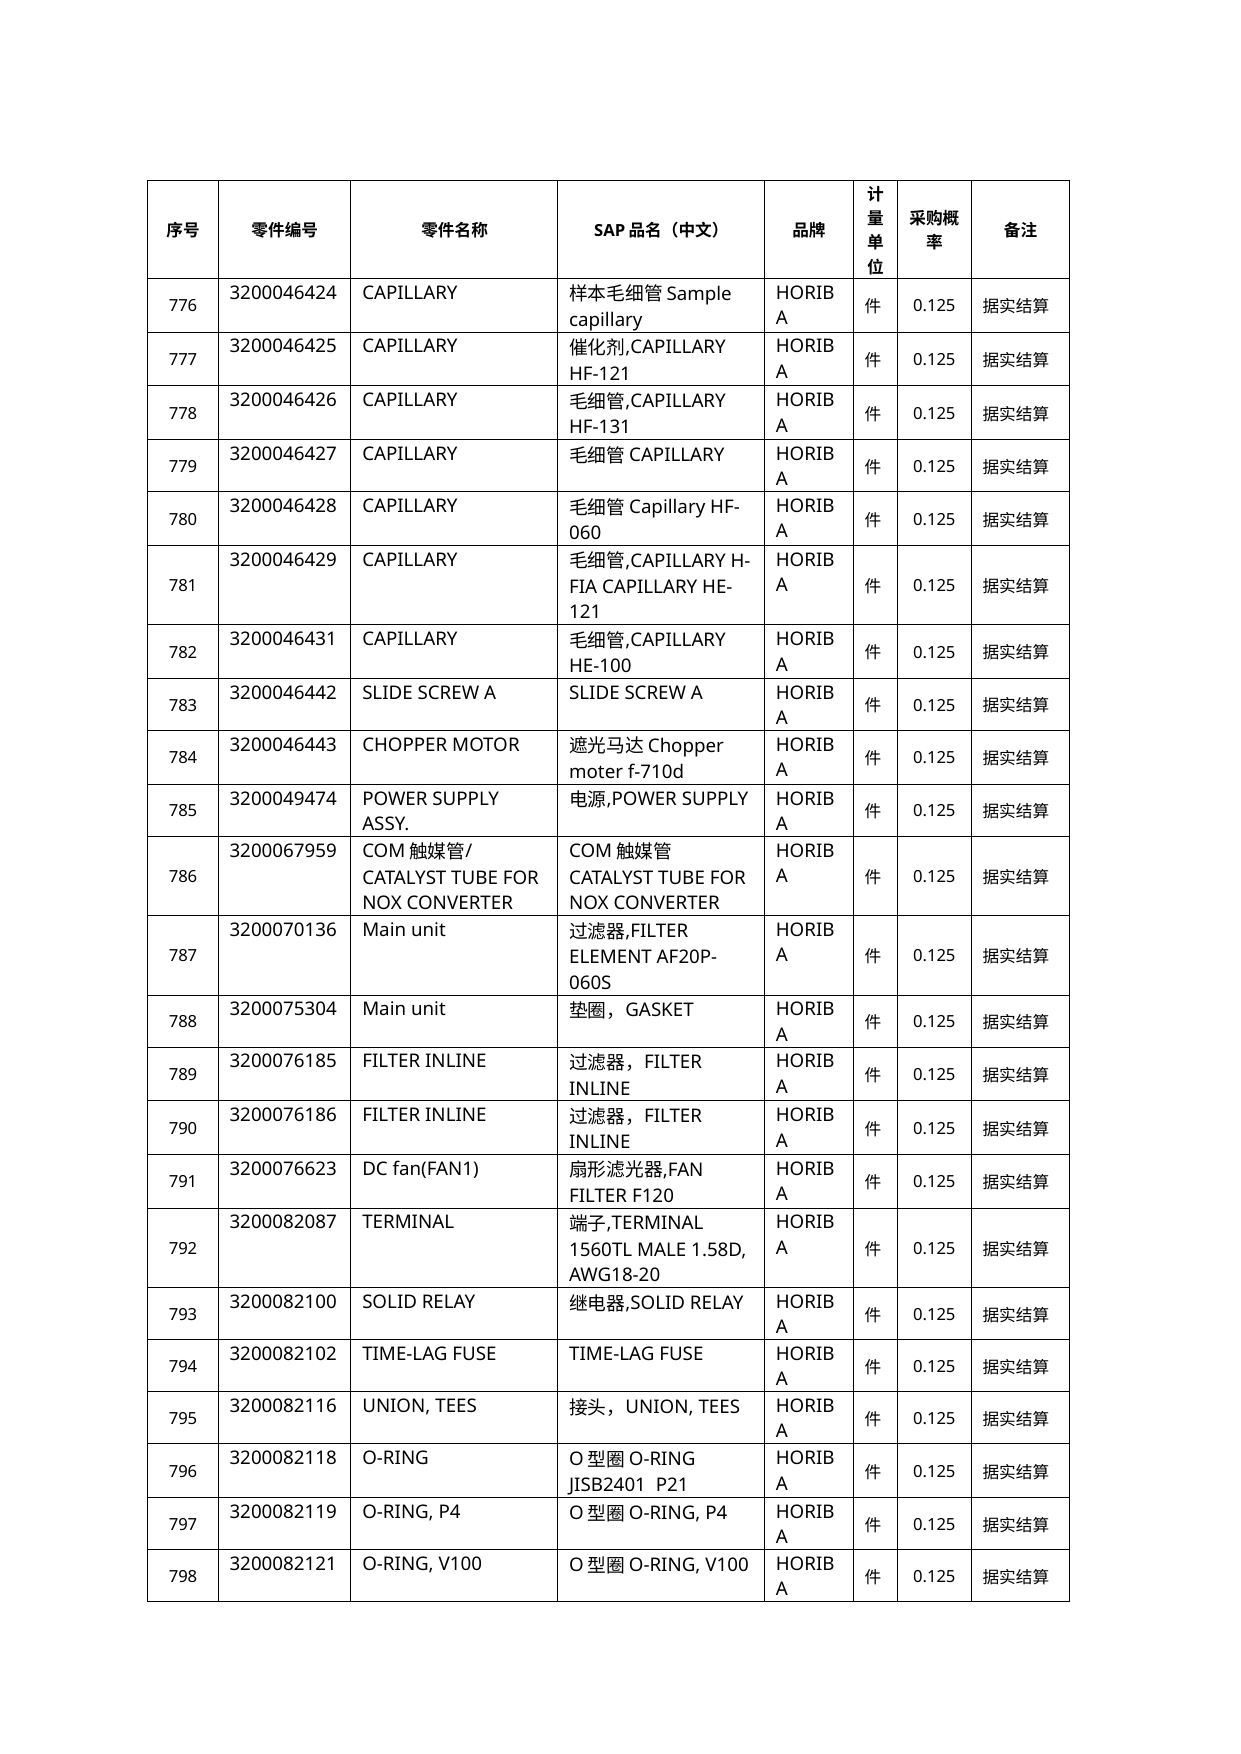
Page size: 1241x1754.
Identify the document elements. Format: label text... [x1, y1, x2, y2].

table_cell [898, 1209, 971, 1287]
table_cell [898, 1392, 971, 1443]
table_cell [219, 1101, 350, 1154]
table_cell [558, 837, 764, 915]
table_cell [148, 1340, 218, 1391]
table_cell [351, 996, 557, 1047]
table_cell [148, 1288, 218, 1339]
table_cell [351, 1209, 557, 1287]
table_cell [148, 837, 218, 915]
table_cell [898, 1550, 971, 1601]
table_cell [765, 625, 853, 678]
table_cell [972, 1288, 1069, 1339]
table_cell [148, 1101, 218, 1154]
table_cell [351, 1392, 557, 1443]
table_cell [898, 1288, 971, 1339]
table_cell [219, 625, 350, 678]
table_header 采购概率 [898, 181, 971, 278]
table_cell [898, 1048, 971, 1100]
table_header 零件名称 [351, 181, 557, 278]
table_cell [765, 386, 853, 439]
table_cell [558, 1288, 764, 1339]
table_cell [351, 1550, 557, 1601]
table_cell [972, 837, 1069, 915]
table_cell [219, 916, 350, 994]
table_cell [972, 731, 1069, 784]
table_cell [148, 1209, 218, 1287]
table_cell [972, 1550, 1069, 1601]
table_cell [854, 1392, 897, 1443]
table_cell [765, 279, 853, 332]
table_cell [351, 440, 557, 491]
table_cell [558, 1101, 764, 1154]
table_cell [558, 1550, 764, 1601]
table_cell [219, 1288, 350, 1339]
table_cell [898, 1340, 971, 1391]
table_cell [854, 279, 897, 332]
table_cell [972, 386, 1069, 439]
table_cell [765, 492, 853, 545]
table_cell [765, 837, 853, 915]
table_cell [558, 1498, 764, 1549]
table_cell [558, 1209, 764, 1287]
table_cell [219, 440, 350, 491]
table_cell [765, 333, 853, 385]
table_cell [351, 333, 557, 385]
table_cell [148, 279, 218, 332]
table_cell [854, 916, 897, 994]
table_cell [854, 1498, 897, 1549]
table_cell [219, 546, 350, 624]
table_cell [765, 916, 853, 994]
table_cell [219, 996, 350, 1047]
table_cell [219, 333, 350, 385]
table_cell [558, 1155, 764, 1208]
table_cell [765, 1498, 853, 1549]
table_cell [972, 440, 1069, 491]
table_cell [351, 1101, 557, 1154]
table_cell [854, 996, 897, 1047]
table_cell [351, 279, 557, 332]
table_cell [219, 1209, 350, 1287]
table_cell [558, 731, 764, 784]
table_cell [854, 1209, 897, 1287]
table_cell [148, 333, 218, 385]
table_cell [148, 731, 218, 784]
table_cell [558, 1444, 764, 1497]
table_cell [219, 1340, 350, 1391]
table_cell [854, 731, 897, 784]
table_header 零件编号 [219, 181, 350, 278]
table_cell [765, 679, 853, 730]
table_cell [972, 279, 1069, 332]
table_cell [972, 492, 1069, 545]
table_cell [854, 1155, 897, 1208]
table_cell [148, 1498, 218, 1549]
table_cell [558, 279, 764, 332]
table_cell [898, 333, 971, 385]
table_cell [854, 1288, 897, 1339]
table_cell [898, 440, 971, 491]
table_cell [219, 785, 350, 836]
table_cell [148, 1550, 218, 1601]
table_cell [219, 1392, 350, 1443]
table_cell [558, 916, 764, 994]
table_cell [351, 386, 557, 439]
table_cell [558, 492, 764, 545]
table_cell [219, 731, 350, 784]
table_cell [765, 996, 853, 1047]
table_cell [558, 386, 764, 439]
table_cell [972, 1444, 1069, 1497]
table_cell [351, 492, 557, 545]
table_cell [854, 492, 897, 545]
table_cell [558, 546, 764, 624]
table_header 序号 [148, 181, 218, 278]
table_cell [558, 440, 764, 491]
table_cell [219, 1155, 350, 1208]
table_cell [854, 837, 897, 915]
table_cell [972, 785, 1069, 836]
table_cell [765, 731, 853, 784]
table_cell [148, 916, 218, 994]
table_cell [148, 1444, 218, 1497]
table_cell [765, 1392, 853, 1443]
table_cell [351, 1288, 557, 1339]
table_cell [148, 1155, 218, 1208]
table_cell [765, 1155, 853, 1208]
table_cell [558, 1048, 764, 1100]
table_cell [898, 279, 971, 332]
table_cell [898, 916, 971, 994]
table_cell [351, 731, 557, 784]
table_header 品牌 [765, 181, 853, 278]
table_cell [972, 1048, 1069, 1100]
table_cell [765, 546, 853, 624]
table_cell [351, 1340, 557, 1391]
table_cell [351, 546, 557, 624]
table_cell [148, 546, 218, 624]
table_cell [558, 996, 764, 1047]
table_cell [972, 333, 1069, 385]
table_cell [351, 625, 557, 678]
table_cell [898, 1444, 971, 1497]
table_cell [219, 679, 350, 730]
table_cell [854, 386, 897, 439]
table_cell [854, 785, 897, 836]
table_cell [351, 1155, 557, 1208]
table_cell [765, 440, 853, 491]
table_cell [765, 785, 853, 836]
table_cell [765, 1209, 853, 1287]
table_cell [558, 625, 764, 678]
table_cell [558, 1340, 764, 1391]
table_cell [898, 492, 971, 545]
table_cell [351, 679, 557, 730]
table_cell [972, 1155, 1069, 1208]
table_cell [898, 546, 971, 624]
table_header SAP品名（中文） [558, 181, 764, 278]
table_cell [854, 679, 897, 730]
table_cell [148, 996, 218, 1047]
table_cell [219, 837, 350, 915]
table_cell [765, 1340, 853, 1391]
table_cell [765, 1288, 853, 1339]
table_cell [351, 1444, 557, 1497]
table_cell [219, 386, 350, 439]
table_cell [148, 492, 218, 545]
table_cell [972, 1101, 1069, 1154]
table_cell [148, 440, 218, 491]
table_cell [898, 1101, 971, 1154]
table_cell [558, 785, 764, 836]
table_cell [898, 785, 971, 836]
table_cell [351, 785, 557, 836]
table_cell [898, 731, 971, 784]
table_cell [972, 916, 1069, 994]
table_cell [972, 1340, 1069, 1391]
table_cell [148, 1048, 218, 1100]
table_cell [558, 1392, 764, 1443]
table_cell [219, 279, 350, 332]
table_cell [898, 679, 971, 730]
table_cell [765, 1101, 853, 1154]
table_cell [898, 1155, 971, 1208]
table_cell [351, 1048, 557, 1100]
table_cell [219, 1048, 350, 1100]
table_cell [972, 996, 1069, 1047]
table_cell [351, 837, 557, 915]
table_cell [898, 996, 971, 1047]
table_header 计量 单位 [854, 181, 897, 278]
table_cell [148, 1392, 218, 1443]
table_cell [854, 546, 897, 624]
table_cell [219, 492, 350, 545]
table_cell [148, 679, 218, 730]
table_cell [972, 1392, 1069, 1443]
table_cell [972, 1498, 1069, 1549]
table_header 备注 [972, 181, 1069, 278]
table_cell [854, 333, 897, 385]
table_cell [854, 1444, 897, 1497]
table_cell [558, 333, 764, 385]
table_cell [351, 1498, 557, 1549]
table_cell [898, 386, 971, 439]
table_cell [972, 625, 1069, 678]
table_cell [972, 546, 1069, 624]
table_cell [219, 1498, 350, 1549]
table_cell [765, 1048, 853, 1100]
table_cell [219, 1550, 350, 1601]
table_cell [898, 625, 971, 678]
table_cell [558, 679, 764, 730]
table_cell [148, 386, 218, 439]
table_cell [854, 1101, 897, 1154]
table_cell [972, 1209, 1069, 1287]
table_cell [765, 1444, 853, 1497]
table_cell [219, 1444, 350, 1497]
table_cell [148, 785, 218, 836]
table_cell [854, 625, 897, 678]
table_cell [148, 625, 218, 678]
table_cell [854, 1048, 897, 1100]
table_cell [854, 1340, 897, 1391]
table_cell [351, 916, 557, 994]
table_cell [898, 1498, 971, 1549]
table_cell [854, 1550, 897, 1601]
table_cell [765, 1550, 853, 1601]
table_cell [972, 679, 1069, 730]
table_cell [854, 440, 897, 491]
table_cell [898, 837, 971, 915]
